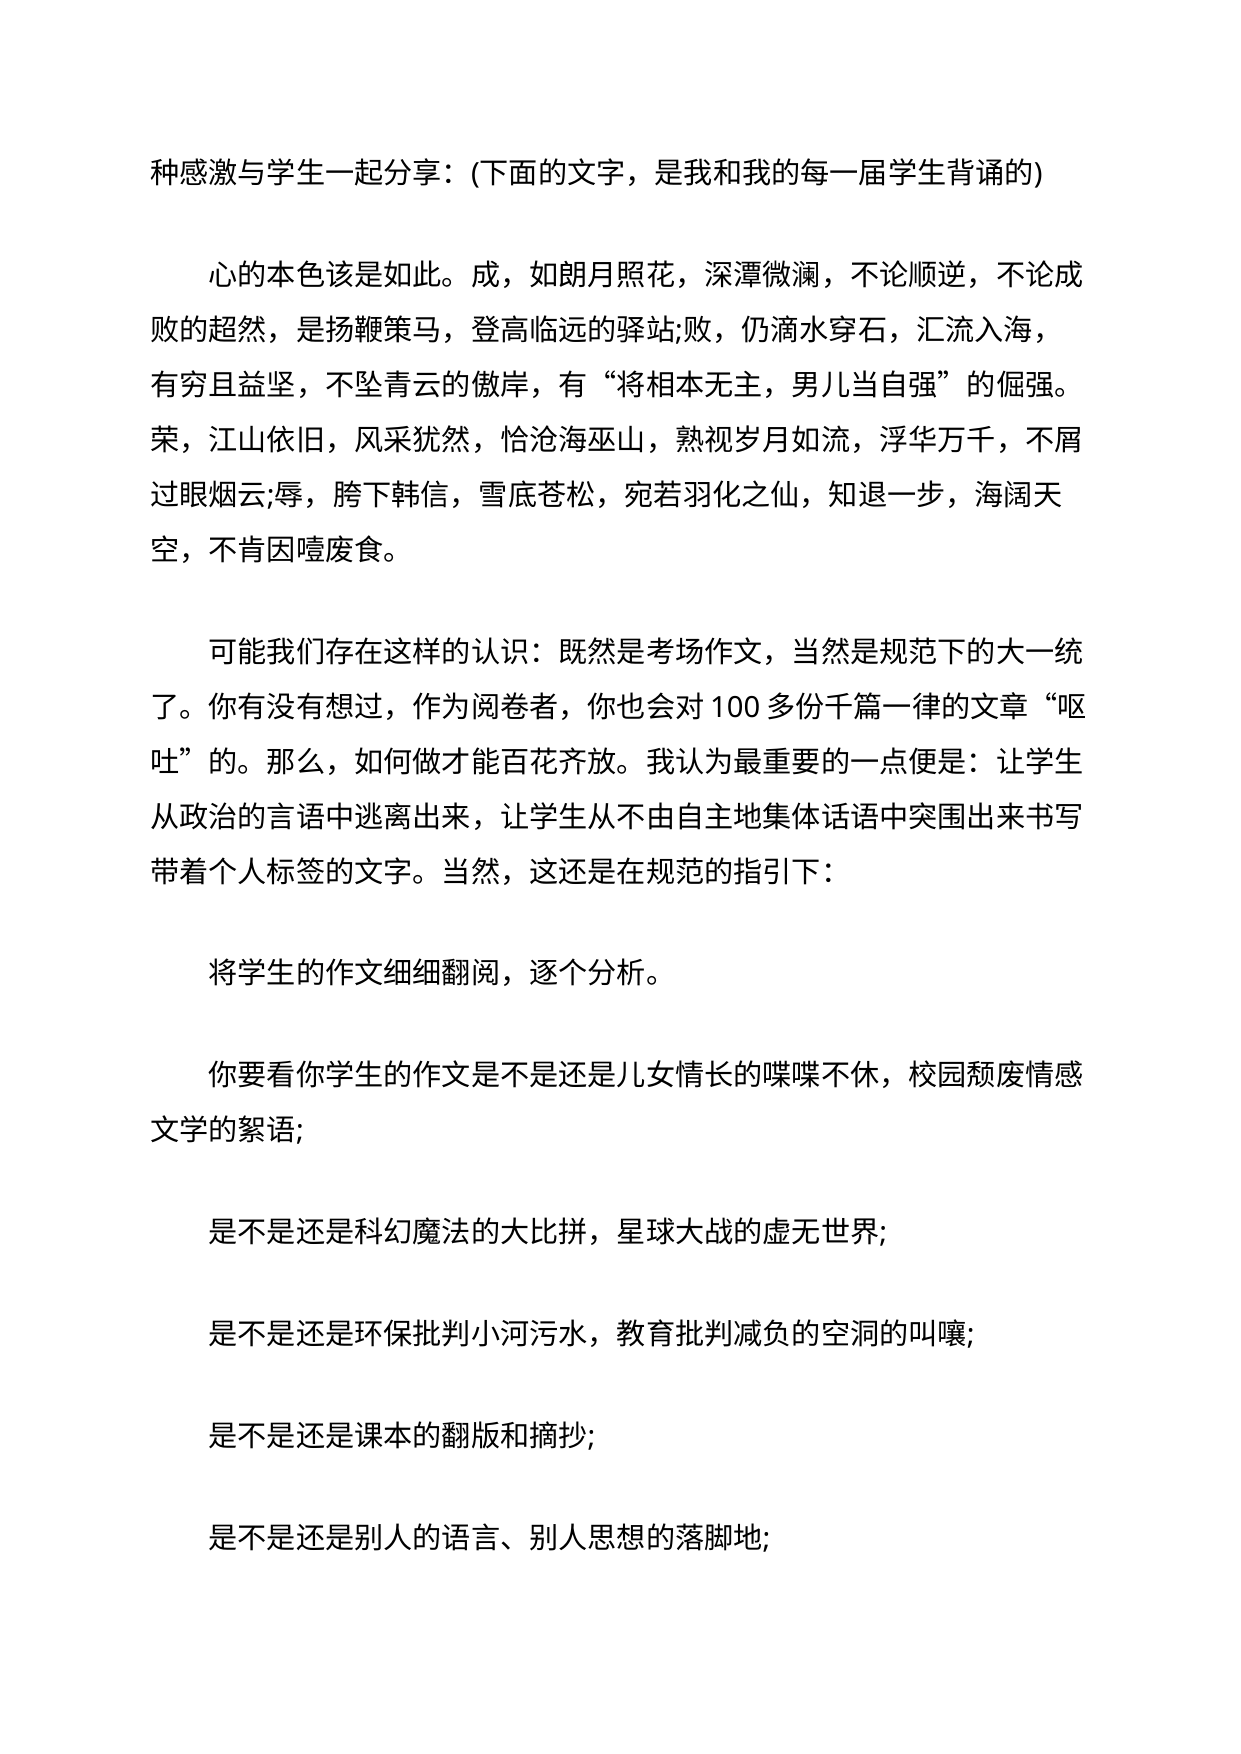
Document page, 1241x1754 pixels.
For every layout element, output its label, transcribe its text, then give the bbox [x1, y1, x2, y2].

text 是不是还是课本的翻版和摘抄; [150, 1412, 1090, 1455]
text 是不是还是别人的语言、别人思想的落脚地; [150, 1514, 1090, 1557]
text 可能我们存在这样的认识：既然是考场作文，当然是规范下的大一统了。你有没有想过，作为阅卷者，你也会对100多份千篇一律的文章“呕吐”的。那么，如何做才能百花齐放。我认为最重要的一点便是：让学生从政治的言语中逃离出来，让学生从不由自主地集体话语中突围出来书写带着个人标签的文字。当然，这还是在规范的指引下： [150, 628, 1090, 890]
text 将学生的作文细细翻阅，逐个分析。 [150, 950, 1090, 992]
text 心的本色该是如此。成，如朗月照花，深潭微澜，不论顺逆，不论成败的超然，是扬鞭策马，登高临远的驿站;败，仍滴水穿石，汇流入海，有穷且益坚，不坠青云的傲岸，有“将相本无主，男儿当自强”的倔强。荣，江山依旧，风采犹然，恰沧海巫山，熟视岁月如流，浮华万千，不屑过眼烟云;辱，胯下韩信，雪底苍松，宛若羽化之仙，知退一步，海阔天空，不肯因噎废食。 [150, 252, 1090, 569]
text 是不是还是科幻魔法的大比拼，星球大战的虚无世界; [150, 1208, 1090, 1251]
text 你要看你学生的作文是不是还是儿女情长的喋喋不休，校园颓废情感文学的絮语; [150, 1052, 1090, 1149]
text 是不是还是环保批判小河污水，教育批判减负的空洞的叫嚷; [150, 1311, 1090, 1353]
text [150, 150, 1090, 192]
